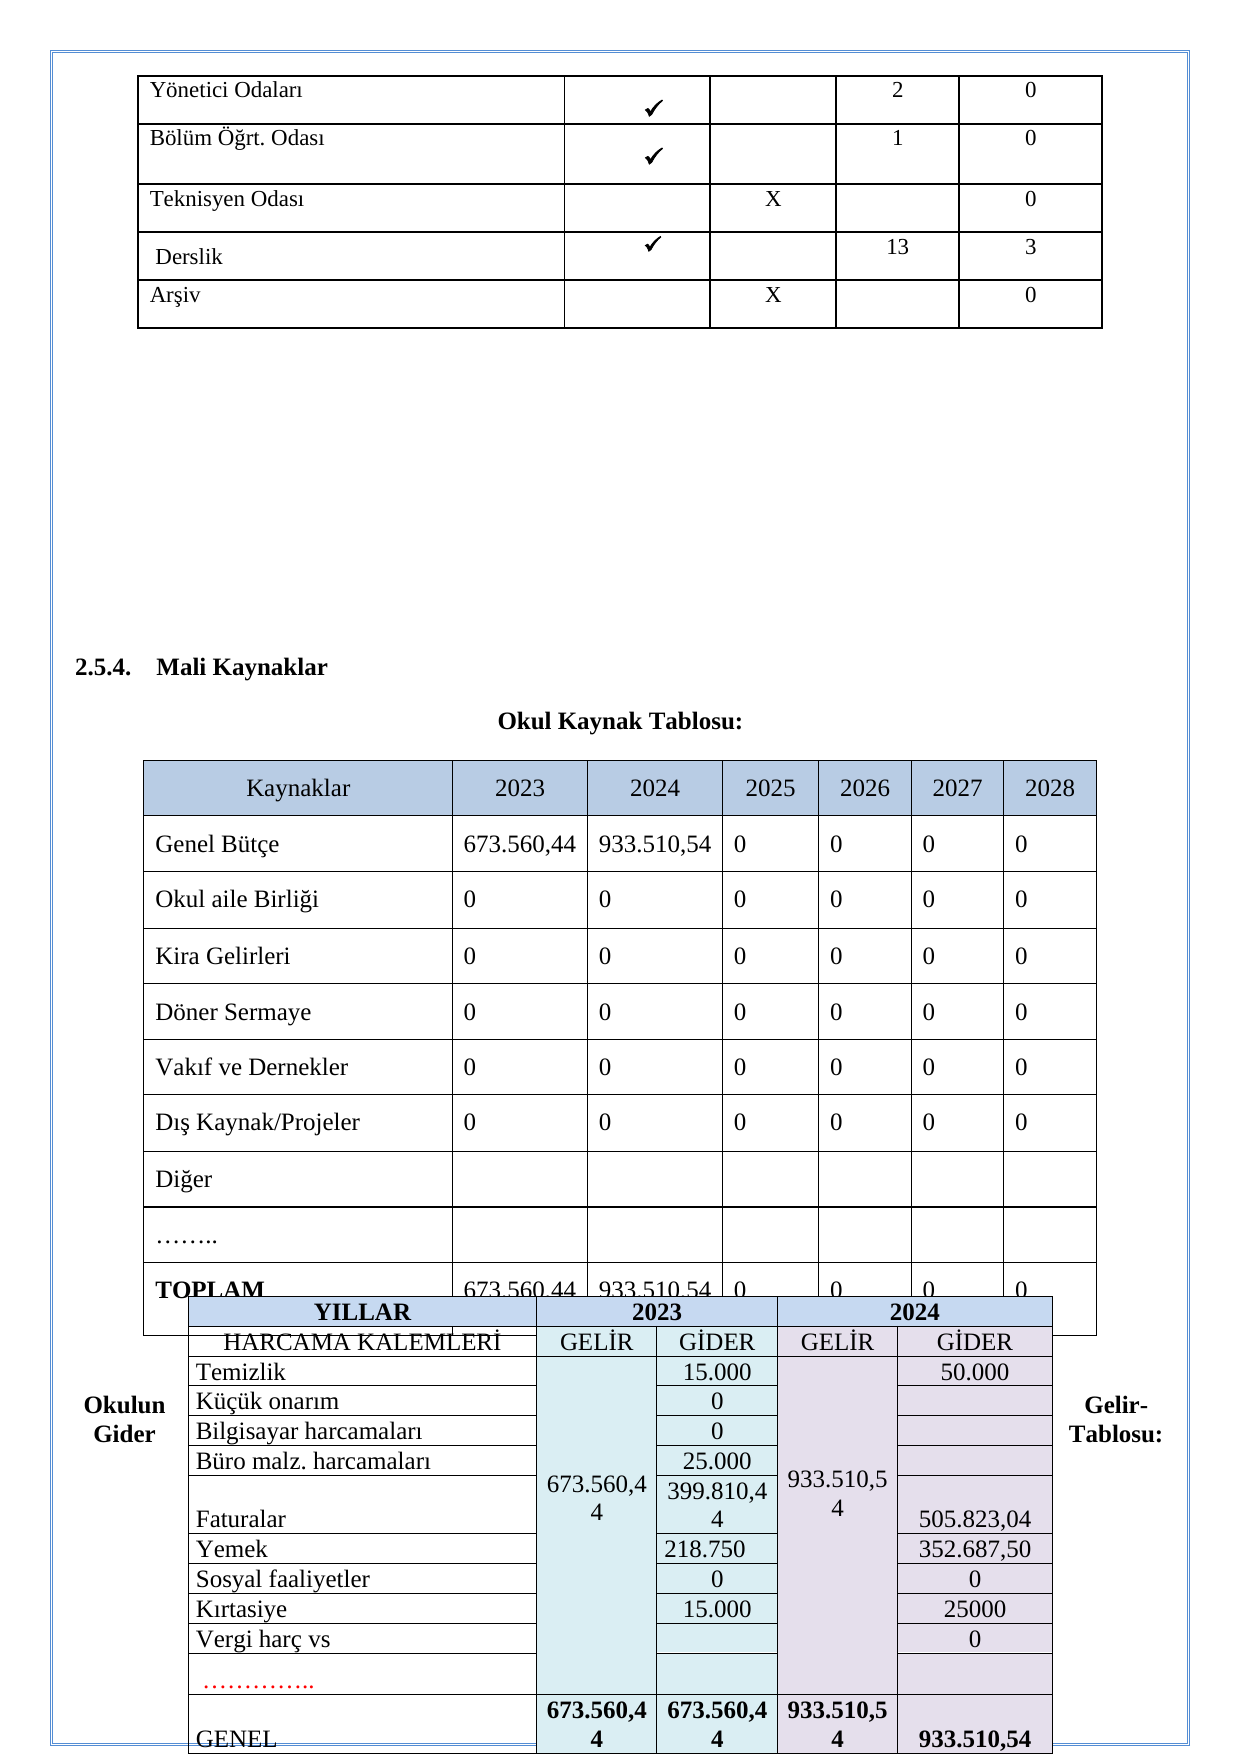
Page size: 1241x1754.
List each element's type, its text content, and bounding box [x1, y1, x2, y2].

table_cell 0 [723, 1095, 818, 1151]
table_cell 352.687,50 [898, 1534, 1052, 1563]
table_cell Küçük onarım [189, 1386, 536, 1415]
table_header 2023 [537, 1297, 777, 1326]
table_cell [711, 233, 835, 279]
table_cell 0 [588, 1095, 722, 1151]
table_cell 933.510,54 [778, 1695, 897, 1753]
table_cell Okul aile Birliği [144, 872, 452, 928]
table_cell 0 [819, 929, 911, 983]
table_cell 0 [819, 1263, 911, 1296]
table_cell [898, 1654, 1052, 1694]
table_cell [837, 281, 958, 327]
table_cell [453, 1152, 587, 1206]
table_cell Faturalar [189, 1476, 536, 1533]
table_cell 0 [819, 872, 911, 928]
table_header 2024 [778, 1297, 1052, 1326]
table_header 2023 [453, 761, 587, 815]
table_cell 0 [960, 125, 1101, 183]
table_cell [819, 1208, 911, 1262]
table_cell 0 [960, 77, 1101, 123]
table_cell HARCAMA KALEMLERİ [189, 1327, 536, 1356]
table_cell [912, 1152, 1003, 1206]
table_cell Genel Bütçe [144, 816, 452, 871]
table_header 2024 [588, 761, 722, 815]
table_cell [711, 125, 835, 183]
table_cell Sosyal faaliyetler [189, 1564, 536, 1593]
table_cell 673.560,44 [657, 1695, 777, 1753]
table_cell Temizlik [189, 1357, 536, 1385]
table_cell Derslik [139, 233, 564, 279]
table_cell 0 [819, 1040, 911, 1094]
table_cell 0 [960, 281, 1101, 327]
table_cell 933.510,54 [588, 816, 722, 871]
table_cell 0 [912, 984, 1003, 1038]
table_cell 0 [898, 1564, 1052, 1593]
table_cell Döner Sermaye [144, 984, 452, 1038]
table_cell 0 [657, 1564, 777, 1593]
table_cell [657, 1624, 777, 1652]
table_header YILLAR [189, 1297, 536, 1326]
table_cell Bilgisayar harcamaları [189, 1416, 536, 1445]
table_cell 0 [1004, 929, 1096, 983]
table_header 2027 [912, 761, 1003, 815]
table_cell 673.560,44 [537, 1695, 656, 1753]
table_cell [898, 1446, 1052, 1475]
table_cell GİDER [657, 1327, 777, 1356]
table_cell 0 [1004, 816, 1096, 871]
table_cell 0 [819, 816, 911, 871]
table_cell 0 [1004, 1263, 1096, 1335]
table_cell 0 [819, 1095, 911, 1151]
table_cell [565, 281, 709, 327]
table_cell [565, 185, 709, 231]
table_cell Vakıf ve Dernekler [144, 1040, 452, 1094]
text Okulun Gelir-Gider Tablosu: [1053, 1390, 1165, 1448]
table_cell [898, 1386, 1052, 1415]
table_cell 0 [1004, 872, 1096, 928]
table_cell 25.000 [657, 1446, 777, 1475]
table_cell [565, 233, 709, 279]
table_header 2028 [1004, 761, 1096, 815]
table_cell [711, 77, 835, 123]
table_cell Büro malz. harcamaları [189, 1446, 536, 1475]
table_cell [723, 1152, 818, 1206]
table_cell Yemek [189, 1534, 536, 1563]
table_cell ………….. [189, 1654, 536, 1694]
table_cell 0 [912, 816, 1003, 871]
table_cell 15.000 [657, 1357, 777, 1385]
table_cell 0 [588, 984, 722, 1038]
table_header 2025 [723, 761, 818, 815]
table_cell 13 [837, 233, 958, 279]
table_cell 0 [657, 1386, 777, 1415]
table_cell 0 [723, 816, 818, 871]
table_cell 0 [960, 185, 1101, 231]
table_cell Yönetici Odaları [139, 77, 564, 123]
table_cell 673.560,44 [453, 816, 587, 871]
table_cell [912, 1208, 1003, 1262]
table_cell [1004, 1208, 1096, 1262]
table_cell Diğer [144, 1152, 452, 1206]
table_cell 0 [912, 1095, 1003, 1151]
table_cell 218.750 [657, 1534, 777, 1563]
table_cell 0 [898, 1624, 1052, 1652]
table_cell [565, 77, 709, 123]
table_cell 505.823,04 [898, 1476, 1052, 1533]
table_cell 15.000 [657, 1594, 777, 1623]
table_cell 0 [453, 872, 587, 928]
table_cell 399.810,44 [657, 1476, 777, 1533]
table_cell 2 [837, 77, 958, 123]
table_cell 0 [453, 984, 587, 1038]
table_cell [453, 1208, 587, 1262]
table_cell X [711, 185, 835, 231]
table_cell 0 [588, 872, 722, 928]
table_cell 0 [1004, 1040, 1096, 1094]
table_cell [588, 1208, 722, 1262]
table_cell 3 [960, 233, 1101, 279]
table_header Kaynaklar [144, 761, 452, 815]
table_cell 0 [1004, 984, 1096, 1038]
table_cell 673.560,44 [537, 1357, 656, 1694]
table_cell Vergi harç vs [189, 1624, 536, 1652]
table_cell 0 [819, 984, 911, 1038]
table_cell [657, 1654, 777, 1694]
table_header 2026 [819, 761, 911, 815]
list Mali Kaynaklar [75, 652, 1165, 681]
table_cell 0 [453, 1095, 587, 1151]
table_cell Dış Kaynak/Projeler [144, 1095, 452, 1151]
table_cell [723, 1208, 818, 1262]
table_cell 0 [588, 1040, 722, 1094]
table_cell [837, 185, 958, 231]
table_cell 0 [912, 1040, 1003, 1094]
table_cell 1 [837, 125, 958, 183]
table_cell 50.000 [898, 1357, 1052, 1385]
table_cell 0 [912, 929, 1003, 983]
table_cell 933.510,54 [588, 1263, 722, 1296]
table_cell …….. [144, 1208, 452, 1262]
table_cell GENEL [189, 1695, 536, 1753]
table_cell 0 [723, 1040, 818, 1094]
table_cell [819, 1152, 911, 1206]
table_cell Kırtasiye [189, 1594, 536, 1623]
table_cell 673.560,44 [453, 1263, 587, 1296]
table_cell 0 [453, 1040, 587, 1094]
table_cell GELİR [778, 1327, 897, 1356]
table_cell Arşiv [139, 281, 564, 327]
table_cell [565, 125, 709, 183]
text Okulun Gelir-Gider Tablosu: [75, 1390, 188, 1448]
table_cell 0 [723, 929, 818, 983]
table_cell 0 [723, 984, 818, 1038]
table_cell Teknisyen Odası [139, 185, 564, 231]
table_cell 0 [588, 929, 722, 983]
table_cell [1004, 1152, 1096, 1206]
text Okul Kaynak Tablosu: [75, 706, 1165, 735]
table_cell 25000 [898, 1594, 1052, 1623]
table_cell Kira Gelirleri [144, 929, 452, 983]
table_cell 0 [1004, 1095, 1096, 1151]
table_cell 933.510,54 [778, 1357, 897, 1694]
table_cell 0 [723, 872, 818, 928]
table_cell 0 [723, 1263, 818, 1296]
table_cell X [711, 281, 835, 327]
table_cell GİDER [898, 1327, 1052, 1356]
table_cell GELİR [537, 1327, 656, 1356]
table_cell TOPLAM [144, 1263, 452, 1335]
table_cell 0 [657, 1416, 777, 1445]
table_cell 0 [912, 872, 1003, 928]
table_cell 0 [912, 1263, 1003, 1296]
table_cell [898, 1416, 1052, 1445]
table_cell [588, 1152, 722, 1206]
table_cell 933.510,54 [898, 1695, 1052, 1753]
table_cell Bölüm Öğrt. Odası [139, 125, 564, 183]
table_cell 0 [453, 929, 587, 983]
